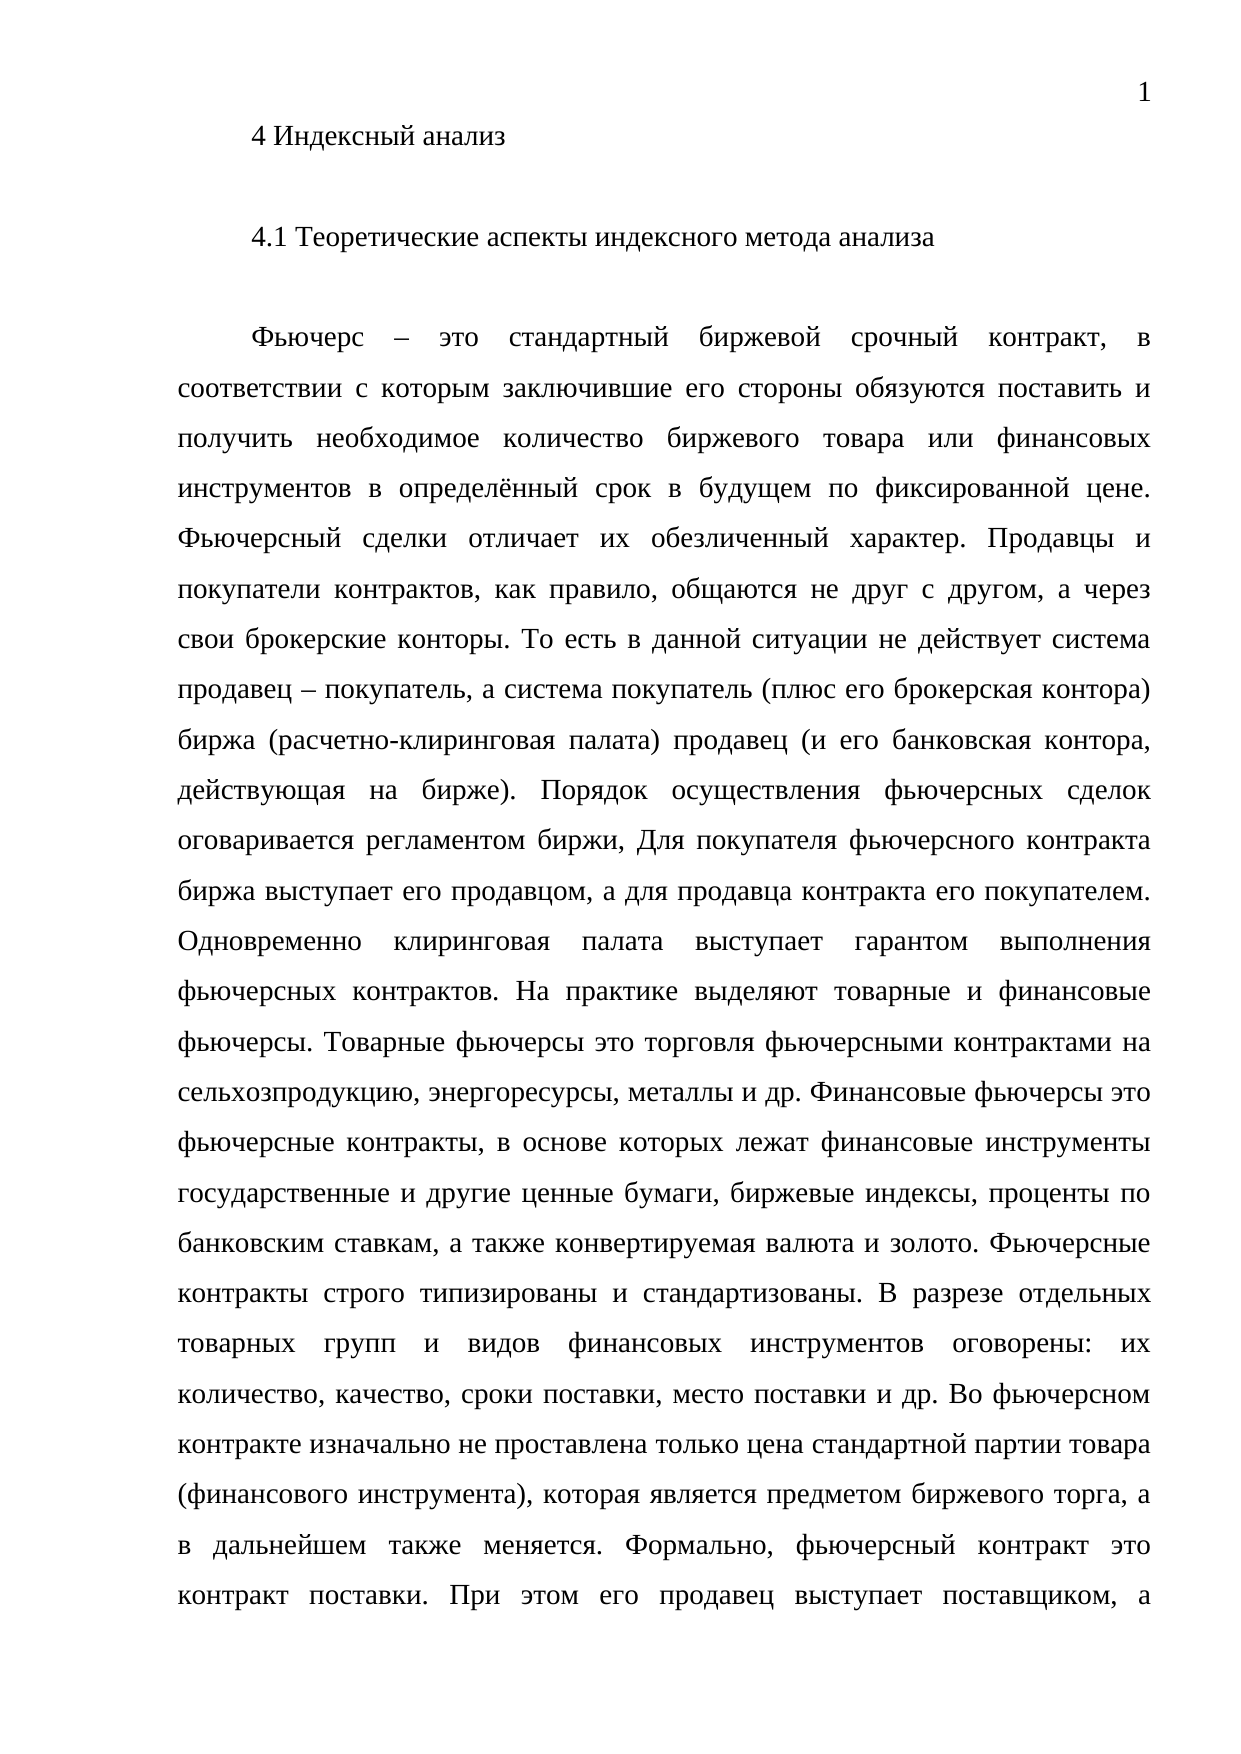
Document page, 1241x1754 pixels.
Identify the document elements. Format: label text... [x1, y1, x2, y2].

text 4 Индексный анализ [177, 118, 1152, 152]
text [177, 319, 1152, 1611]
text 4.1 Теоретические аспекты индексного метода анализа [177, 219, 1152, 252]
